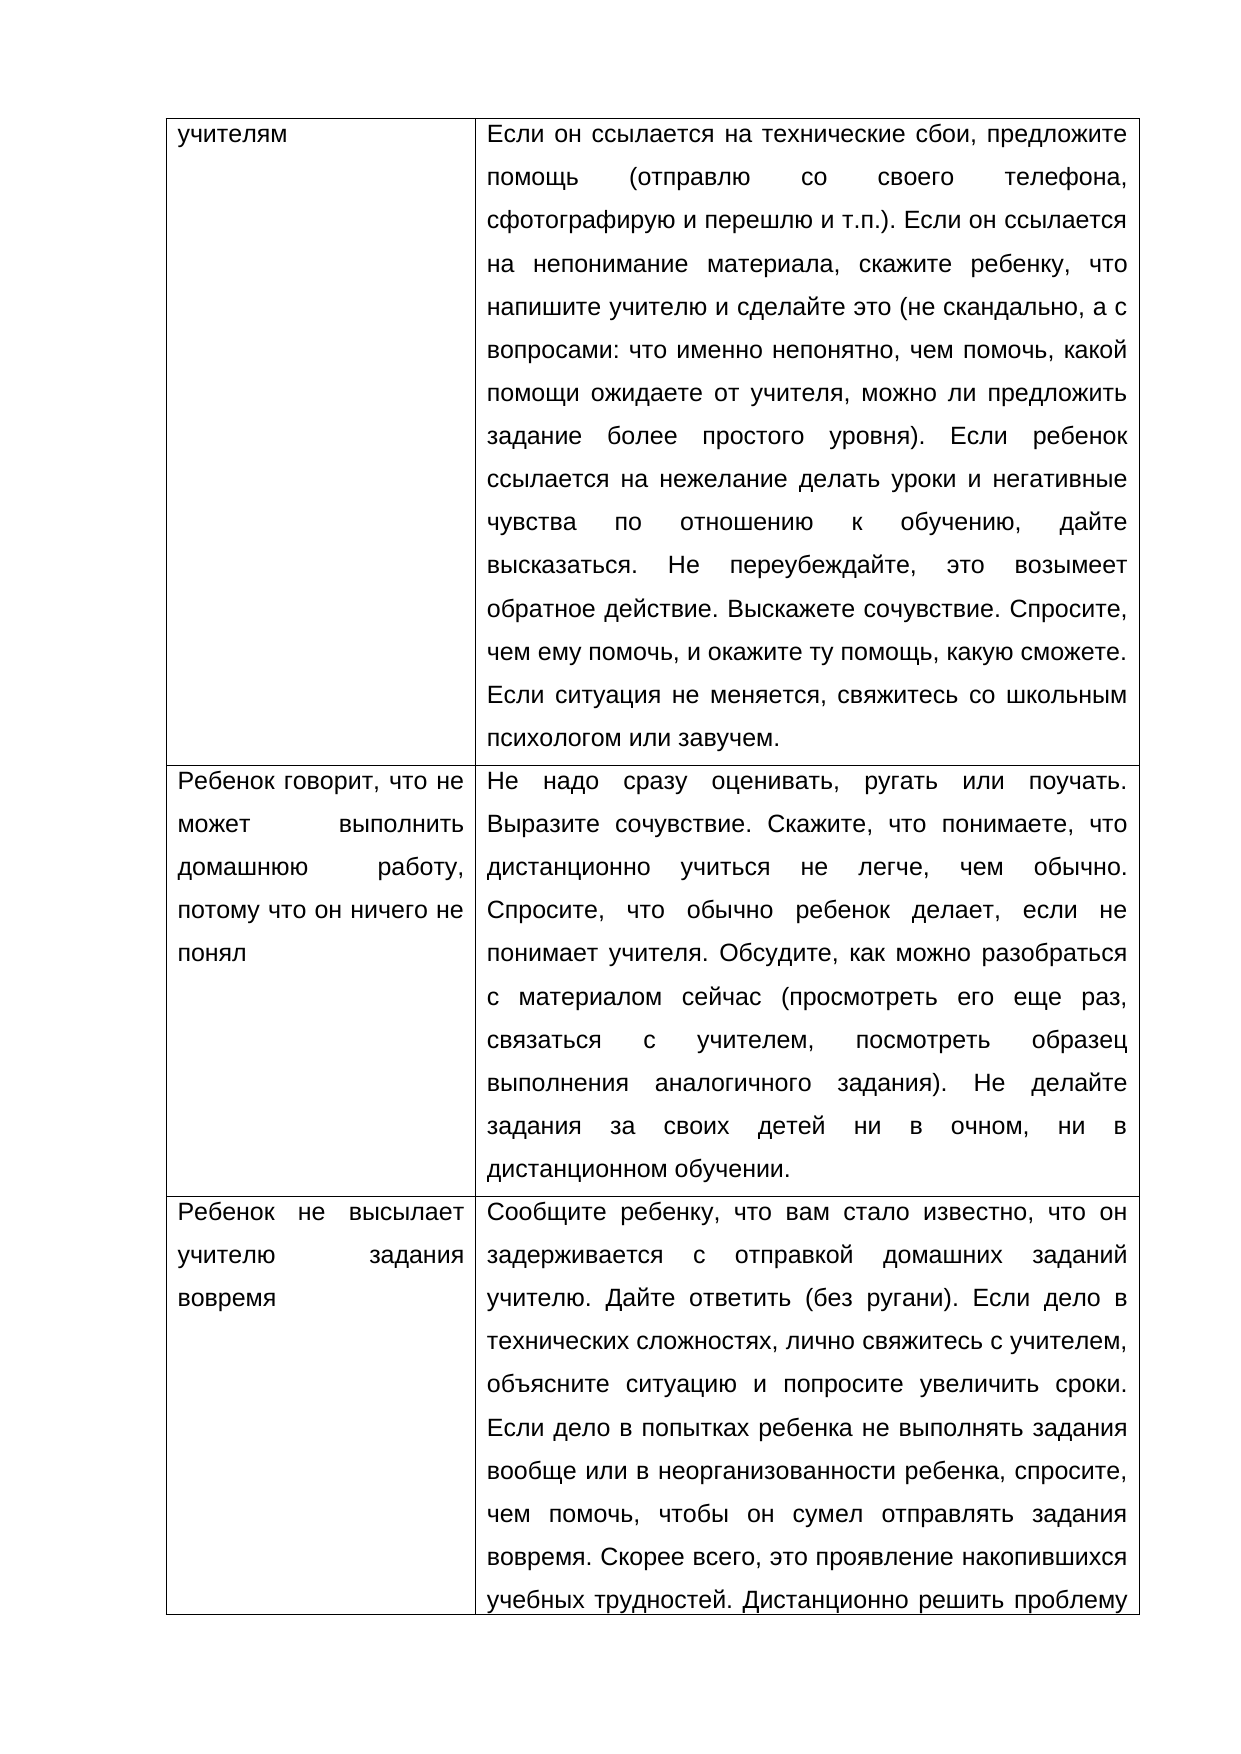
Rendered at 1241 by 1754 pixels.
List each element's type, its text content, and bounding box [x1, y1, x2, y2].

table_cell Ребенок говорит, что не может выполнить домашнюю работу, потому что он ничего не понял [167, 766, 475, 1196]
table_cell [167, 1197, 475, 1614]
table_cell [167, 119, 475, 765]
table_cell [476, 119, 1139, 765]
table_cell Не надо сразу оценивать, ругать или поучать. Выразите сочувствие. Скажите, что понимаете, что дистанционно учиться не легче, чем обычно. Спросите, что обычно ребенок делает, если не понимает учителя. Обсудите, как можно разобраться с материалом сейчас (просмотреть его еще раз, связаться с учителем, посмотреть образец выполнения аналогичного задания). Не делайте задания за своих детей ни в очном, ни в дистанционном обучении. [476, 766, 1139, 1196]
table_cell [476, 1197, 1139, 1614]
